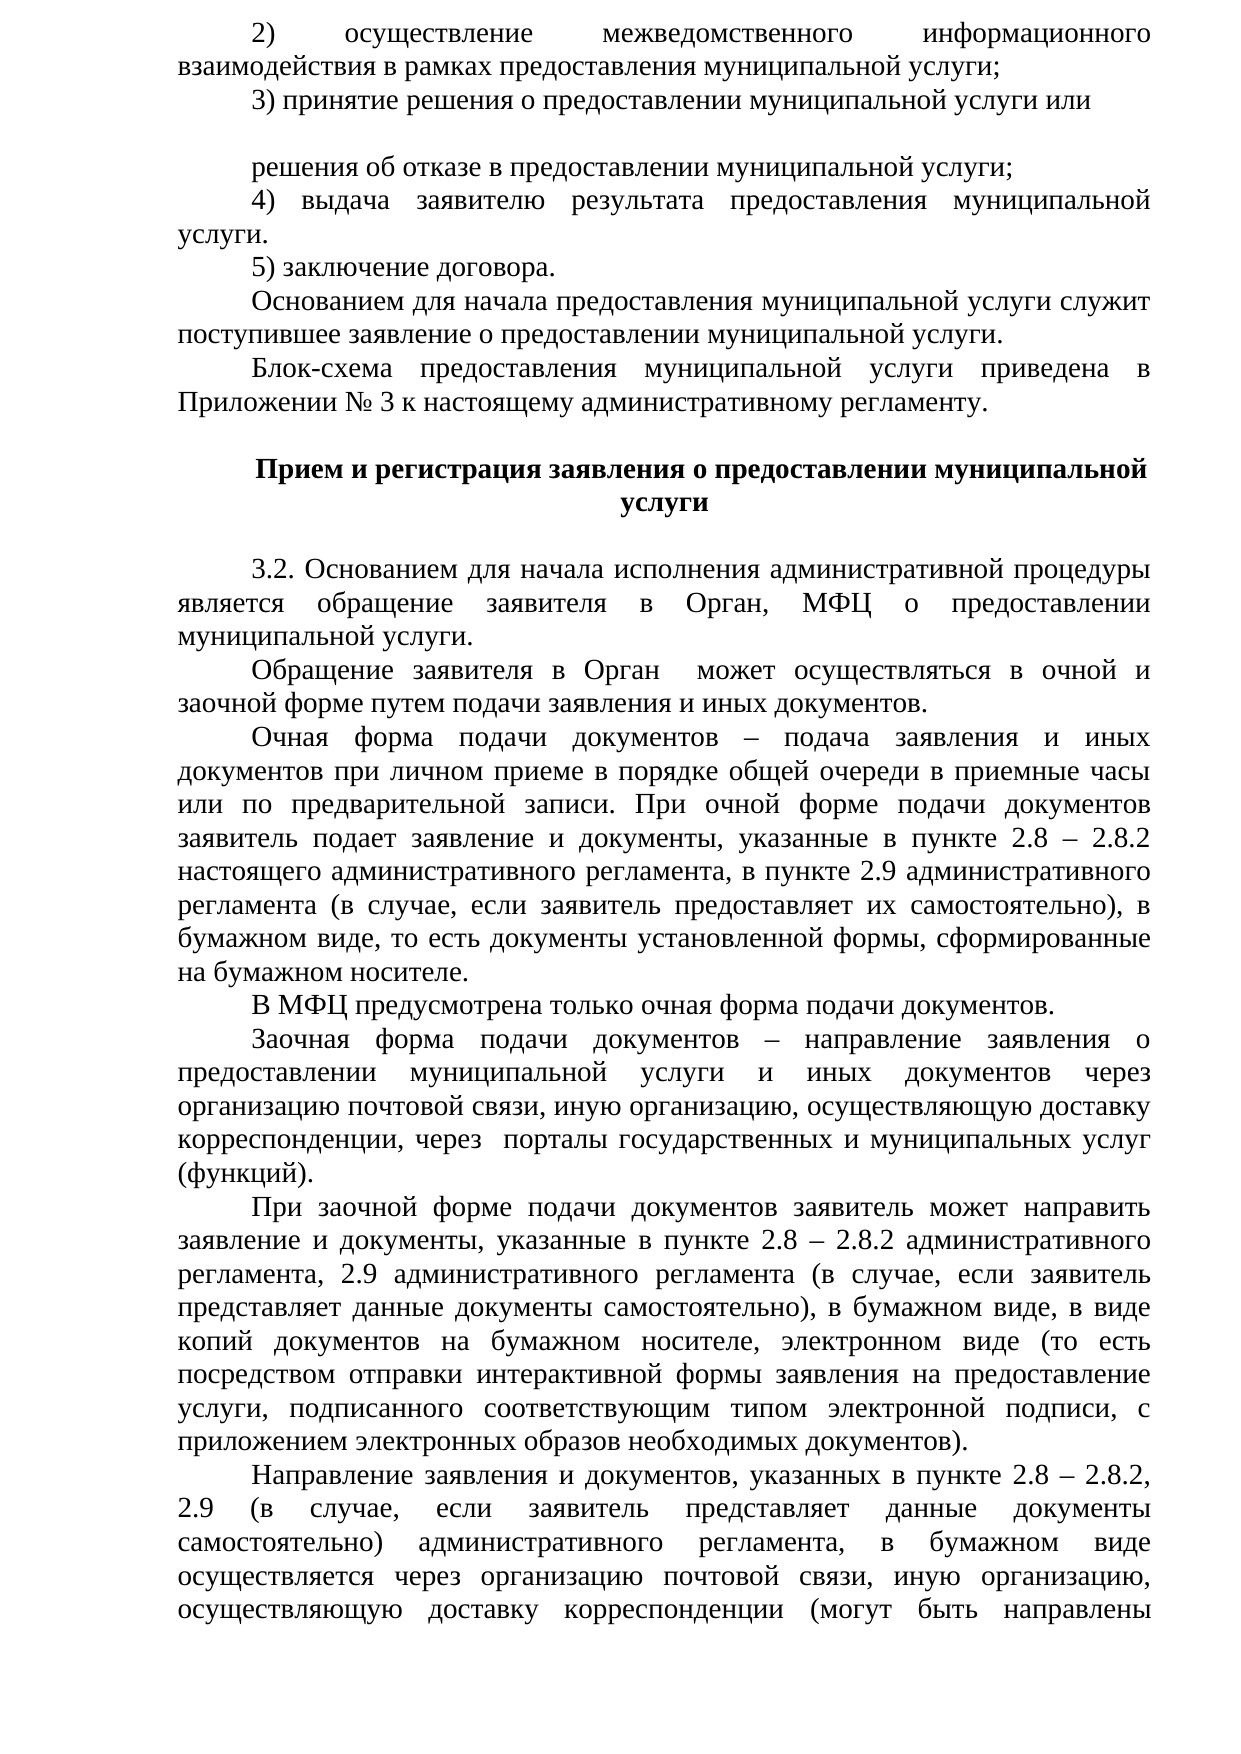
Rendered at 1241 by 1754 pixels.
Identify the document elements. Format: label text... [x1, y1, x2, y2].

text Основанием для начала предоставления муниципальной услуги служит поступившее заявление о предоставлении муниципальной услуги. [177, 283, 1152, 350]
text решения об отказе в предоставлении муниципальной услуги; [177, 149, 1152, 182]
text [177, 1457, 1152, 1625]
text В МФЦ предусмотрена только очная форма подачи документов. [177, 987, 1152, 1021]
text Заочная форма подачи документов – направление заявления о предоставлении муниципальной услуги и иных документов через организацию почтовой связи, иную организацию, осуществляющую доставку корреспонденции, через порталы государственных и муниципальных услуг (функций). [177, 1021, 1152, 1189]
text 2) осуществление межведомственного информационного взаимодействия в рамках предоставления муниципальной услуги; [177, 15, 1152, 82]
text 3) принятие решения о предоставлении муниципальной услуги или [177, 82, 1152, 115]
text Очная форма подачи документов – подача заявления и иных документов при личном приеме в порядке общей очереди в приемные часы или по предварительной записи. При очной форме подачи документов заявитель подает заявление и документы, указанные в пункте 2.8 – 2.8.2 настоящего административного регламента, в пункте 2.9 административного регламента (в случае, если заявитель предоставляет их самостоятельно), в бумажном виде, то есть документы установленной формы, сформированные на бумажном носителе. [177, 719, 1152, 987]
text 4) выдача заявителю результата предоставления муниципальной услуги. [177, 182, 1152, 249]
text Обращение заявителя в Орган может осуществляться в очной и заочной форме путем подачи заявления и иных документов. [177, 652, 1152, 719]
text Прием и регистрация заявления о предоставлении муниципальной услуги [177, 451, 1152, 518]
text При заочной форме подачи документов заявитель может направить заявление и документы, указанные в пункте 2.8 – 2.8.2 административного регламента, 2.9 административного регламента (в случае, если заявитель представляет данные документы самостоятельно), в бумажном виде, в виде копий документов на бумажном носителе, электронном виде (то есть посредством отправки интерактивной формы заявления на предоставление услуги, подписанного соответствующим типом электронной подписи, с приложением электронных образов необходимых документов). [177, 1189, 1152, 1457]
text 5) заключение договора. [177, 249, 1152, 283]
text 3.2. Основанием для начала исполнения административной процедуры является обращение заявителя в Орган, МФЦ о предоставлении муниципальной услуги. [177, 551, 1152, 652]
text Блок-схема предоставления муниципальной услуги приведена в Приложении № 3 к настоящему административному регламенту. [177, 350, 1152, 417]
